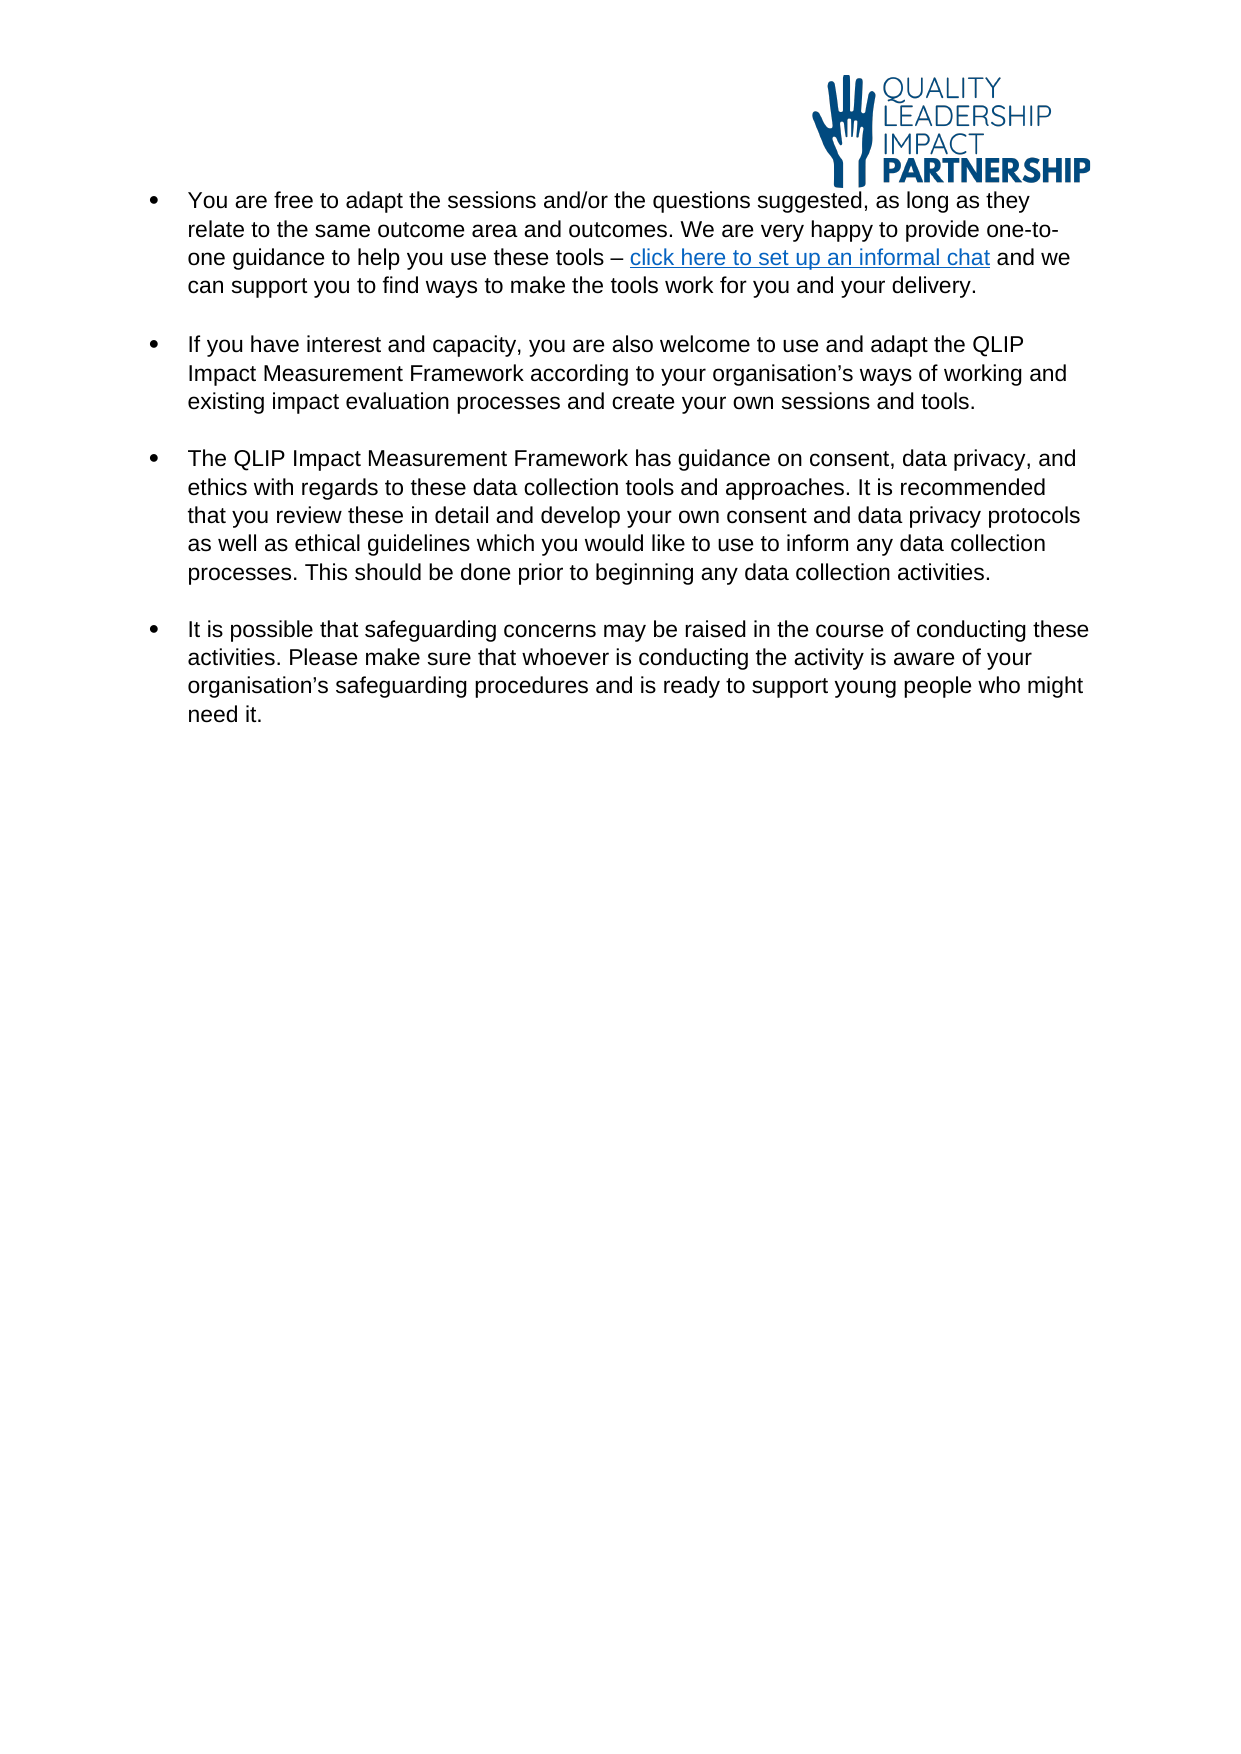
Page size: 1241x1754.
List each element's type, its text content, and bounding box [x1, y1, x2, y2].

list If you have interest and capacity, you are also welcome to use and adapt the QLIP Impact Measurement Framework according to your organisation’s ways of working and existing impact evaluation processes and create your own sessions and tools. [150, 331, 1090, 414]
picture [812, 75, 1091, 188]
list The QLIP Impact Measurement Framework has guidance on consent, data privacy, and ethics with regards to these data collection tools and approaches. It is recommended that you review these in detail and develop your own consent and data privacy protocols as well as ethical guidelines which you would like to use to inform any data collection processes. This should be done prior to beginning any data collection activities. [150, 445, 1090, 585]
list It is possible that safeguarding concerns may be raised in the course of conducting these activities. Please make sure that whoever is conducting the activity is aware of your organisation’s safeguarding procedures and is ready to support young people who might need it. [150, 616, 1090, 727]
list You are free to adapt the sessions and/or the questions suggested, as long as they relate to the same outcome area and outcomes. We are very happy to provide one-to-one guidance to help you use these tools – click here to set up an informal chat and we can support you to find ways to make the tools work for you and your delivery. [150, 187, 1090, 329]
